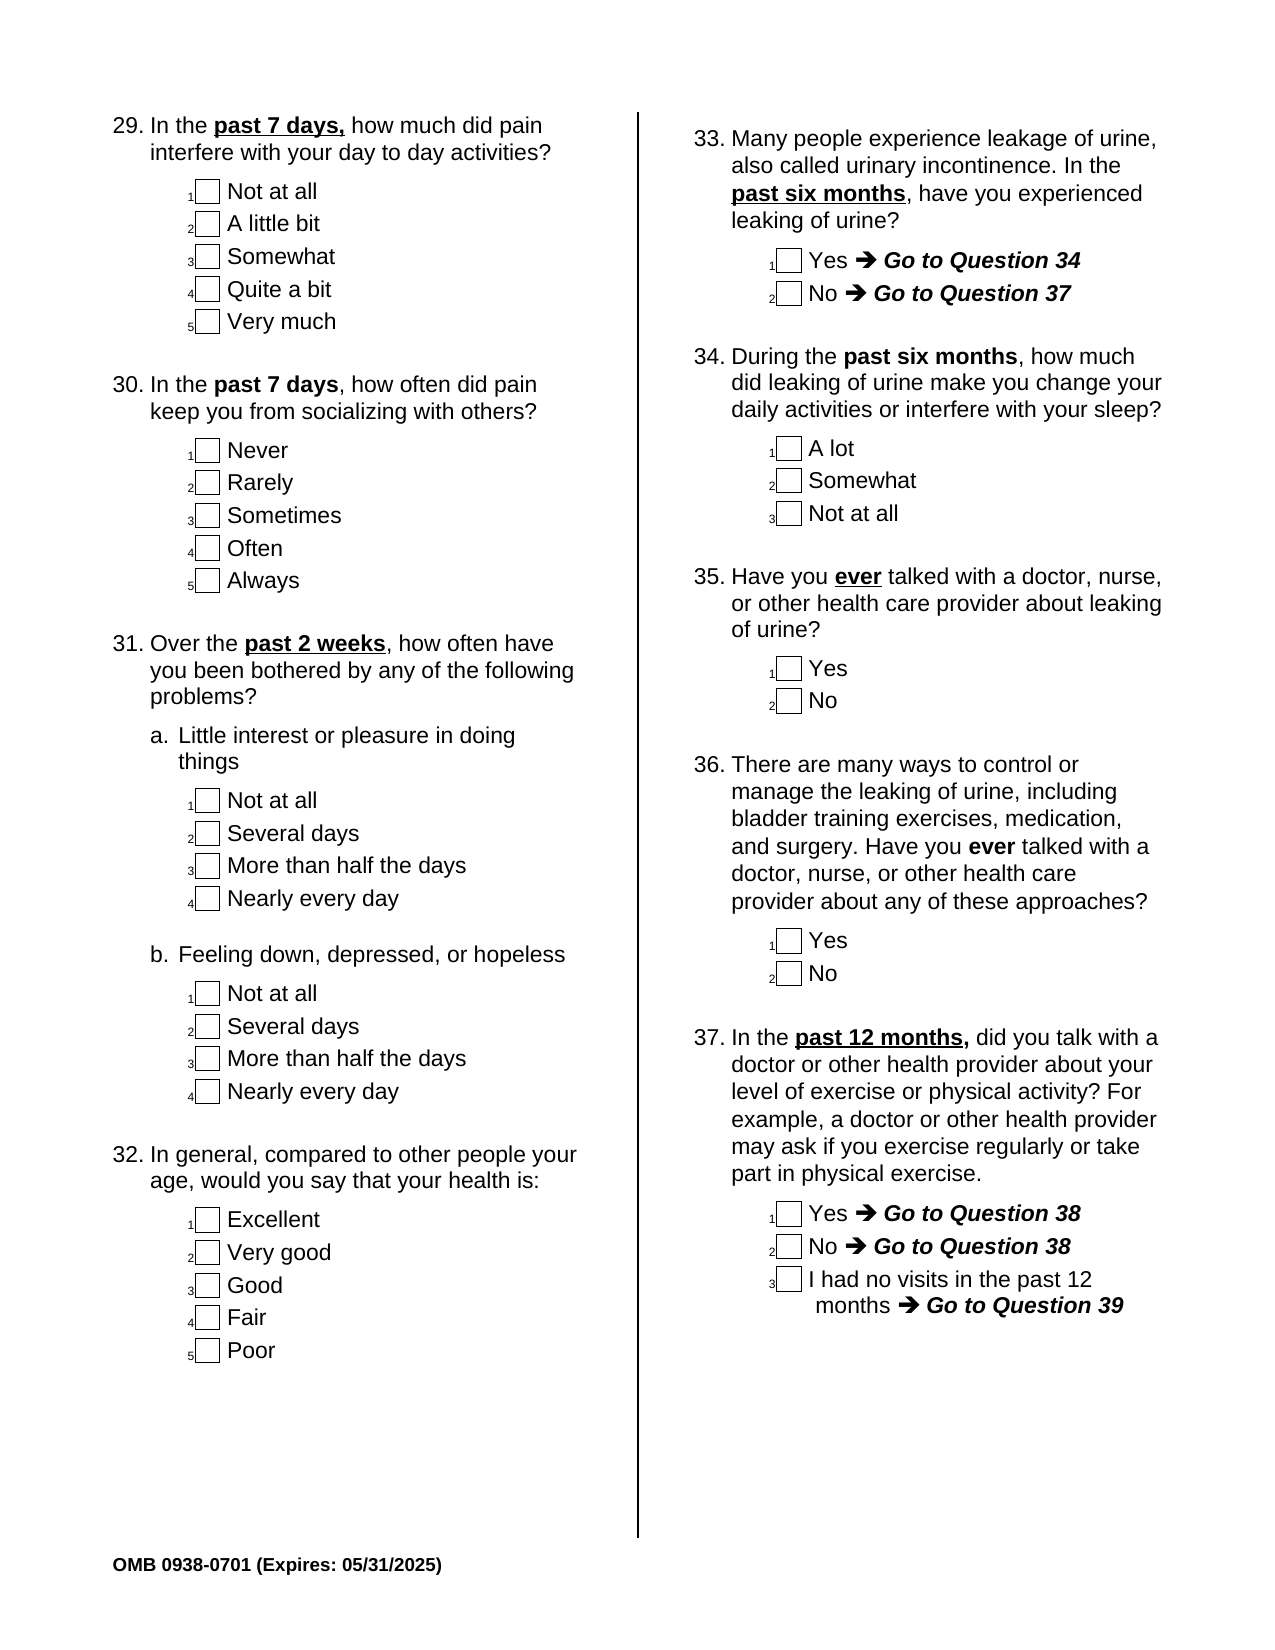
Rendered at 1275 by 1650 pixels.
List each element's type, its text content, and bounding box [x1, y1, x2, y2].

text 30. In the past 7 days, how often did pain keep you from socializing with others? [112, 371, 581, 424]
text 37. In the past 12 months, did you talk with a doctor or other health provider about your level of exercise or physical activity? For example, a doctor or other health provider may ask if you exercise regularly or take part in physical exercise. [694, 1023, 1162, 1187]
text 2 No [769, 960, 1162, 986]
text 3 More than half the days [187, 1045, 581, 1072]
text 2 Somewhat [769, 467, 1162, 493]
text 2 Several days [187, 820, 581, 846]
text 1 Never [187, 437, 581, 463]
text 3 I had no visits in the past 12 months Go to Question 39 [769, 1266, 1162, 1318]
text 4 Nearly every day [187, 885, 581, 911]
text 3 Good [187, 1272, 581, 1298]
text 3 Sometimes [187, 502, 581, 528]
text 1 Not at all [187, 787, 581, 813]
text 1 Yes [769, 927, 1162, 954]
text 2 Several days [187, 1013, 581, 1039]
text 3 Somewhat [187, 243, 581, 269]
text 2 Rarely [187, 469, 581, 496]
text 2 No Go to Question 37 [769, 280, 1162, 306]
text 36. There are many ways to control or manage the leaking of urine, including bladder training exercises, medication, and surgery. Have you ever talked with a doctor, nurse, or other health care provider about any of these approaches? [694, 751, 1162, 914]
text 1 Yes [769, 655, 1162, 681]
text 31. Over the past 2 weeks, how often have you been bothered by any of the following problems? [112, 630, 581, 709]
text 4 Nearly every day [187, 1078, 581, 1104]
text 2 A little bit [187, 210, 581, 237]
text 2 No [769, 687, 1162, 714]
text 1 A lot [769, 434, 1162, 461]
text 1 Yes Go to Question 34 [769, 247, 1162, 273]
text 4 Quite a bit [220, 276, 581, 302]
text 2 No Go to Question 38 [769, 1233, 1162, 1259]
text 1 Yes Go to Question 38 [769, 1200, 1162, 1227]
text 1 Excellent [187, 1206, 581, 1233]
text b. Feeling down, depressed, or hopeless [150, 941, 581, 967]
text 3 Not at all [769, 500, 1162, 526]
text 1 Not at all [187, 980, 581, 1006]
text 4 Fair [187, 1304, 581, 1331]
text 2 Very good [187, 1239, 581, 1265]
text 1 Not at all [187, 178, 581, 204]
text 33. Many people experience leakage of urine, also called urinary incontinence. In the past six months, have you experienced leaking of urine? [694, 125, 1162, 233]
text 3 More than half the days [187, 852, 581, 879]
text 32. In general, compared to other people your age, would you say that your health is: [112, 1141, 581, 1194]
text 5 Very much [187, 308, 581, 334]
text 29. In the past 7 days, how much did pain interfere with your day to day activities? [112, 112, 581, 165]
text 34. During the past six months, how much did leaking of urine make you change your daily activities or interfere with your sleep? [694, 343, 1162, 422]
text 35. Have you ever talked with a doctor, nurse, or other health care provider about leaking of urine? [694, 563, 1162, 642]
text 5 Poor [187, 1337, 581, 1363]
text a. Little interest or pleasure in doing things [150, 722, 581, 775]
text 4 Often [187, 534, 581, 561]
text 5 Always [187, 567, 581, 593]
